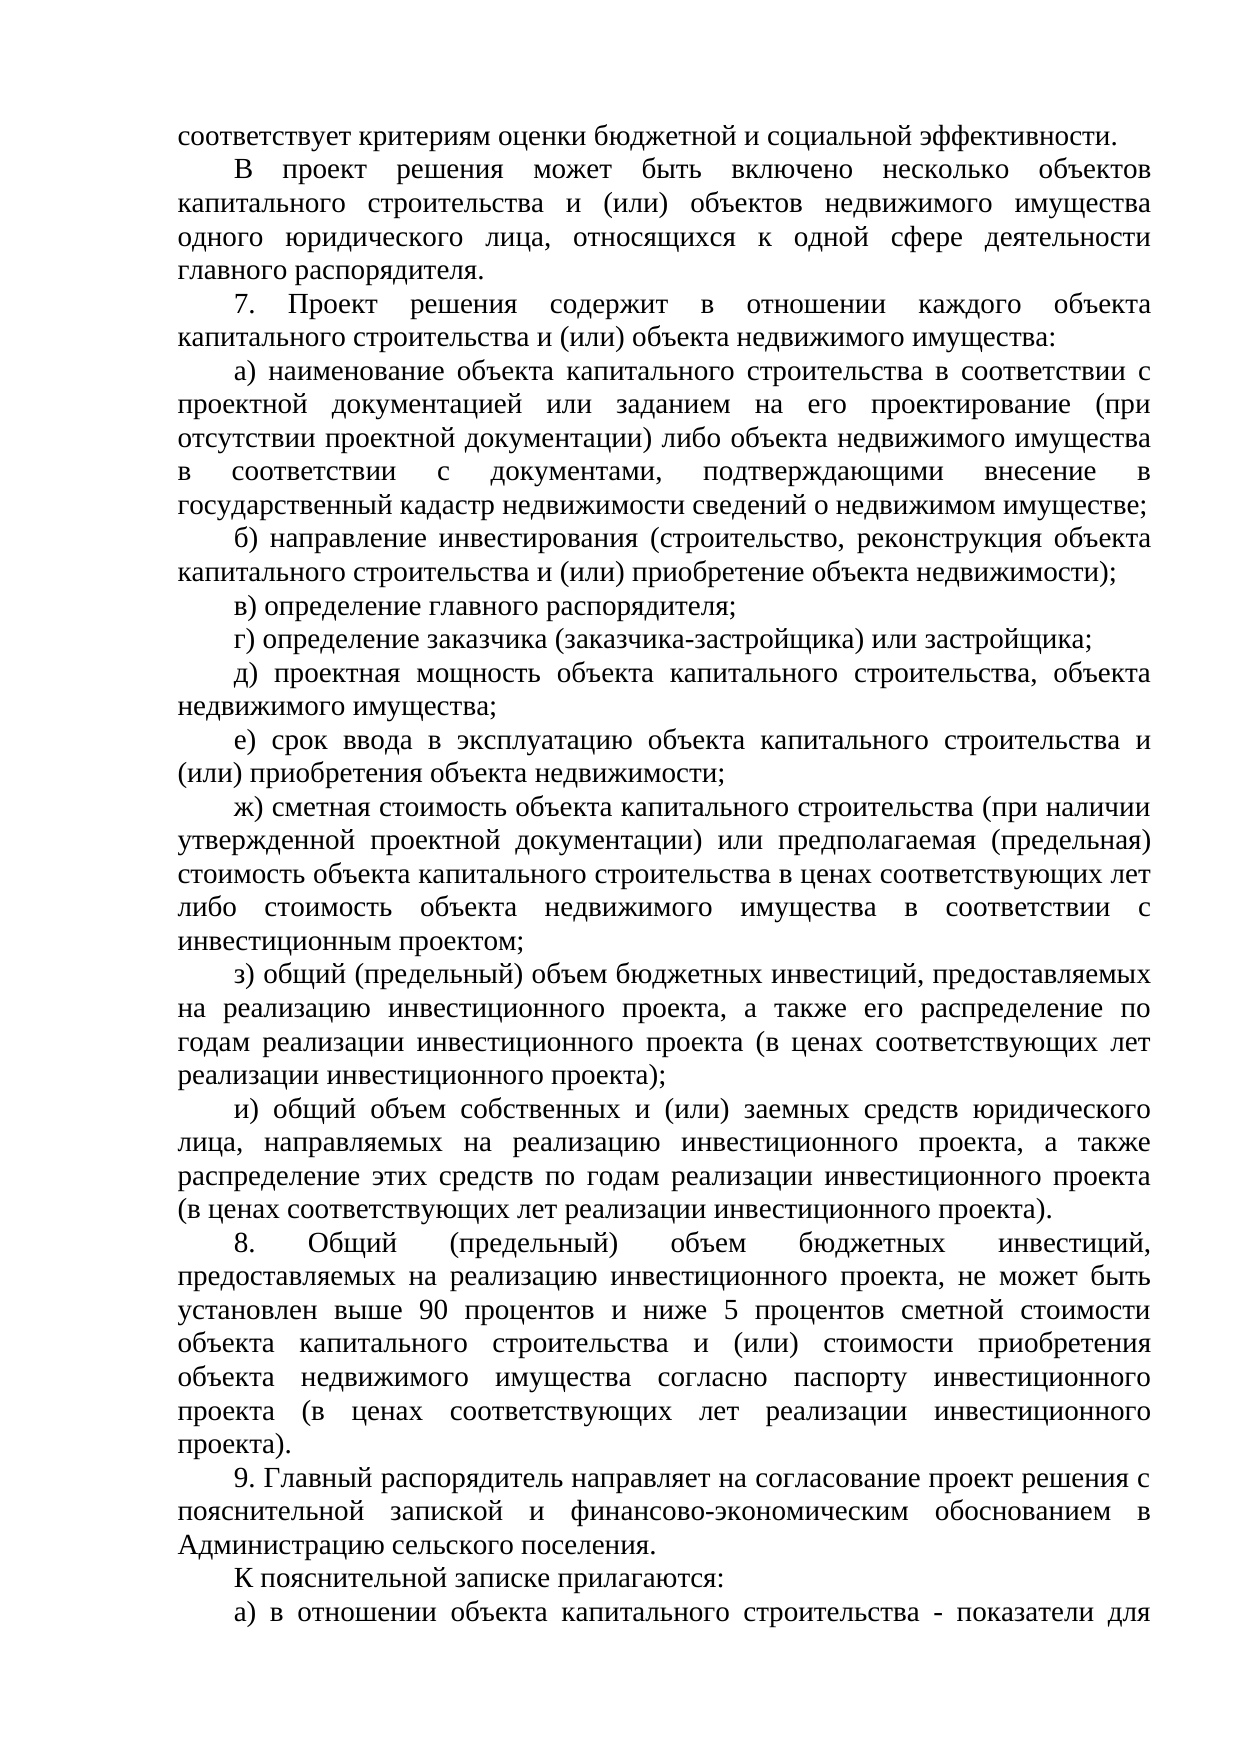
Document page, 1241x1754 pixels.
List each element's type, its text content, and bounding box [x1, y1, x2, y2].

text и) общий объем собственных и (или) заемных средств юридического лица, направляемых на реализацию инвестиционного проекта, а также распределение этих средств по годам реализации инвестиционного проекта (в ценах соответствующих лет реализации инвестиционного проекта). [177, 1091, 1152, 1225]
text б) направление инвестирования (строительство, реконструкция объекта капитального строительства и (или) приобретение объекта недвижимости); [177, 521, 1152, 588]
text 9. Главный распорядитель направляет на согласование проект решения с пояснительной запиской и финансово-экономическим обоснованием в Администрацию сельского поселения. [177, 1460, 1152, 1560]
text ж) сметная стоимость объекта капитального строительства (при наличии утвержденной проектной документации) или предполагаемая (предельная) стоимость объекта капитального строительства в ценах соответствующих лет либо стоимость объекта недвижимого имущества в соответствии с инвестиционным проектом; [177, 789, 1152, 957]
text В проект решения может быть включено несколько объектов капитального строительства и (или) объектов недвижимого имущества одного юридического лица, относящихся к одной сфере деятельности главного распорядителя. [177, 152, 1152, 286]
text К пояснительной записке прилагаются: [177, 1560, 1152, 1594]
text е) срок ввода в эксплуатацию объекта капитального строительства и (или) приобретения объекта недвижимости; [177, 722, 1152, 789]
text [177, 1594, 1152, 1627]
text 7. Проект решения содержит в отношении каждого объекта капитального строительства и (или) объекта недвижимого имущества: [177, 286, 1152, 353]
text г) определение заказчика (заказчика-застройщика) или застройщика; [177, 621, 1152, 655]
text а) наименование объекта капитального строительства в соответствии с проектной документацией или заданием на его проектирование (при отсутствии проектной документации) либо объекта недвижимого имущества в соответствии с документами, подтверждающими внесение в государственный кадастр недвижимости сведений о недвижимом имуществе; [177, 353, 1152, 521]
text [177, 118, 1152, 152]
text з) общий (предельный) объем бюджетных инвестиций, предоставляемых на реализацию инвестиционного проекта, а также его распределение по годам реализации инвестиционного проекта (в ценах соответствующих лет реализации инвестиционного проекта); [177, 957, 1152, 1091]
text д) проектная мощность объекта капитального строительства, объекта недвижимого имущества; [177, 655, 1152, 722]
text в) определение главного распорядителя; [177, 588, 1152, 621]
text 8. Общий (предельный) объем бюджетных инвестиций, предоставляемых на реализацию инвестиционного проекта, не может быть установлен выше 90 процентов и ниже 5 процентов сметной стоимости объекта капитального строительства и (или) стоимости приобретения объекта недвижимого имущества согласно паспорту инвестиционного проекта (в ценах соответствующих лет реализации инвестиционного проекта). [177, 1225, 1152, 1460]
